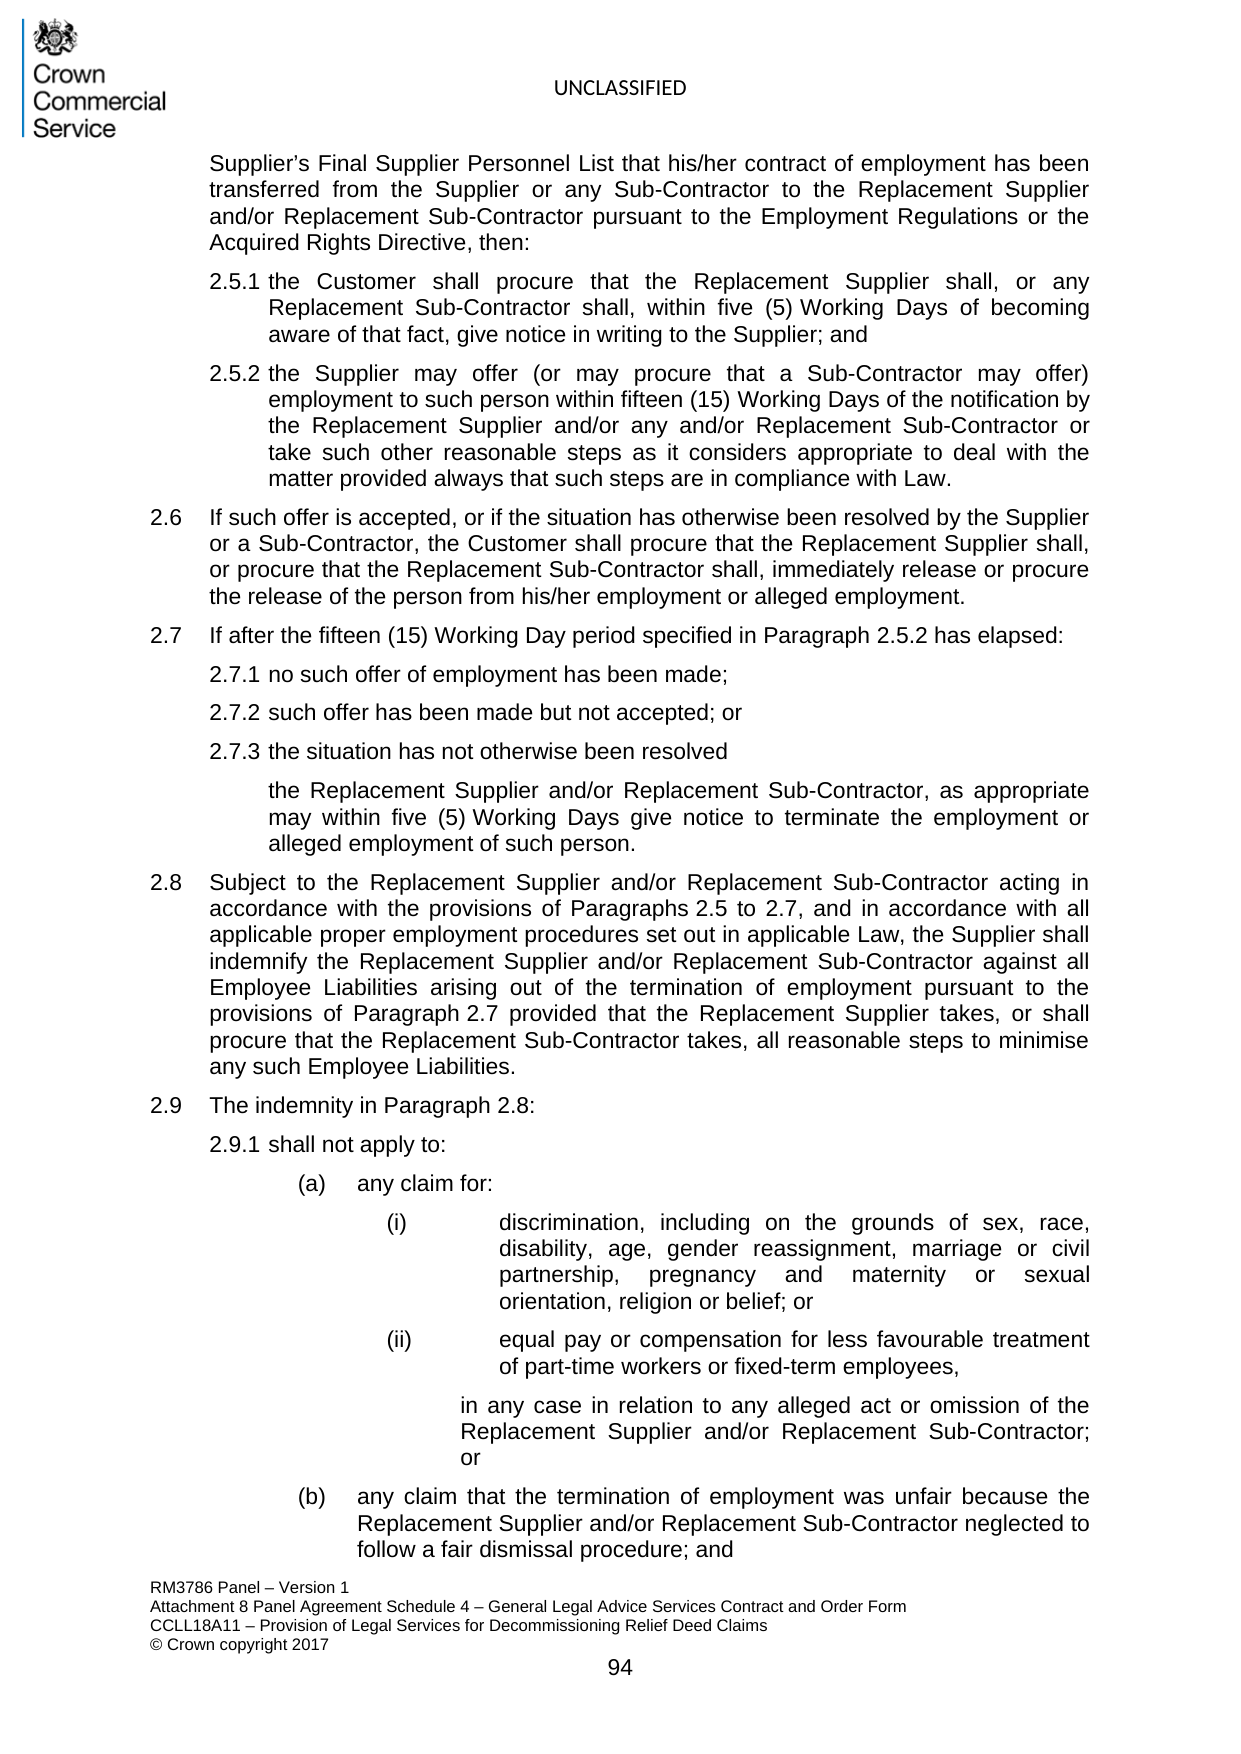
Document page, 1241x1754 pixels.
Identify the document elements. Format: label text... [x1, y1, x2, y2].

text the situation has not otherwise been resolved [209, 738, 1090, 764]
picture [21, 18, 166, 138]
text any claim that the termination of employment was unfair because the Replacement Supplier and/or Replacement Sub-Contractor neglected to follow a fair dismissal procedure; and [298, 1483, 1090, 1562]
text no such offer of employment has been made; [209, 661, 1090, 687]
text the Supplier may offer (or may procure that a Sub-Contractor may offer) employment to such person within fifteen (15) Working Days of the notification by the Replacement Supplier and/or any and/or Replacement Sub-Contractor or take such other reasonable steps as it considers appropriate to deal with the matter provided always that such steps are in compliance with Law. [209, 359, 1090, 491]
text The indemnity in Paragraph 2.8: [150, 1092, 1090, 1118]
text such offer has been made but not accepted; or [209, 699, 1090, 726]
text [150, 150, 1090, 255]
text the Replacement Supplier and/or Replacement Sub-Contractor, as appropriate may within five (5) Working Days give notice to terminate the employment or alleged employment of such person. [268, 777, 1090, 856]
text Subject to the Replacement Supplier and/or Replacement Sub-Contractor acting in accordance with the provisions of Paragraphs 2.5 to 2.7, and in accordance with all applicable proper employment procedures set out in applicable Law, the Supplier shall indemnify the Replacement Supplier and/or Replacement Sub-Contractor against all Employee Liabilities arising out of the termination of employment pursuant to the provisions of Paragraph 2.7 provided that the Replacement Supplier takes, or shall procure that the Replacement Sub-Contractor takes, all reasonable steps to minimise any such Employee Liabilities. [150, 869, 1090, 1079]
text in any case in relation to any alleged act or omission of the Replacement Supplier and/or Replacement Sub-Contractor; or [460, 1392, 1090, 1471]
text equal pay or compensation for less favourable treatment of part-time workers or fixed-term employees, [386, 1326, 1090, 1379]
text If after the fifteen (15) Working Day period specified in Paragraph 2.5.2 has elapsed: [150, 622, 1090, 648]
text any claim for: [298, 1170, 1090, 1196]
text discrimination, including on the grounds of sex, race, disability, age, gender reassignment, marriage or civil partnership, pregnancy and maternity or sexual orientation, religion or belief; or [386, 1208, 1090, 1314]
text If such offer is accepted, or if the situation has otherwise been resolved by the Supplier or a Sub-Contractor, the Customer shall procure that the Replacement Supplier shall, or procure that the Replacement Sub-Contractor shall, immediately release or procure the release of the person from his/her employment or alleged employment. [150, 504, 1090, 609]
text the Customer shall procure that the Replacement Supplier shall, or any Replacement Sub-Contractor shall, within five (5) Working Days of becoming aware of that fact, give notice in writing to the Supplier; and [209, 268, 1090, 347]
text shall not apply to: [209, 1131, 1090, 1157]
